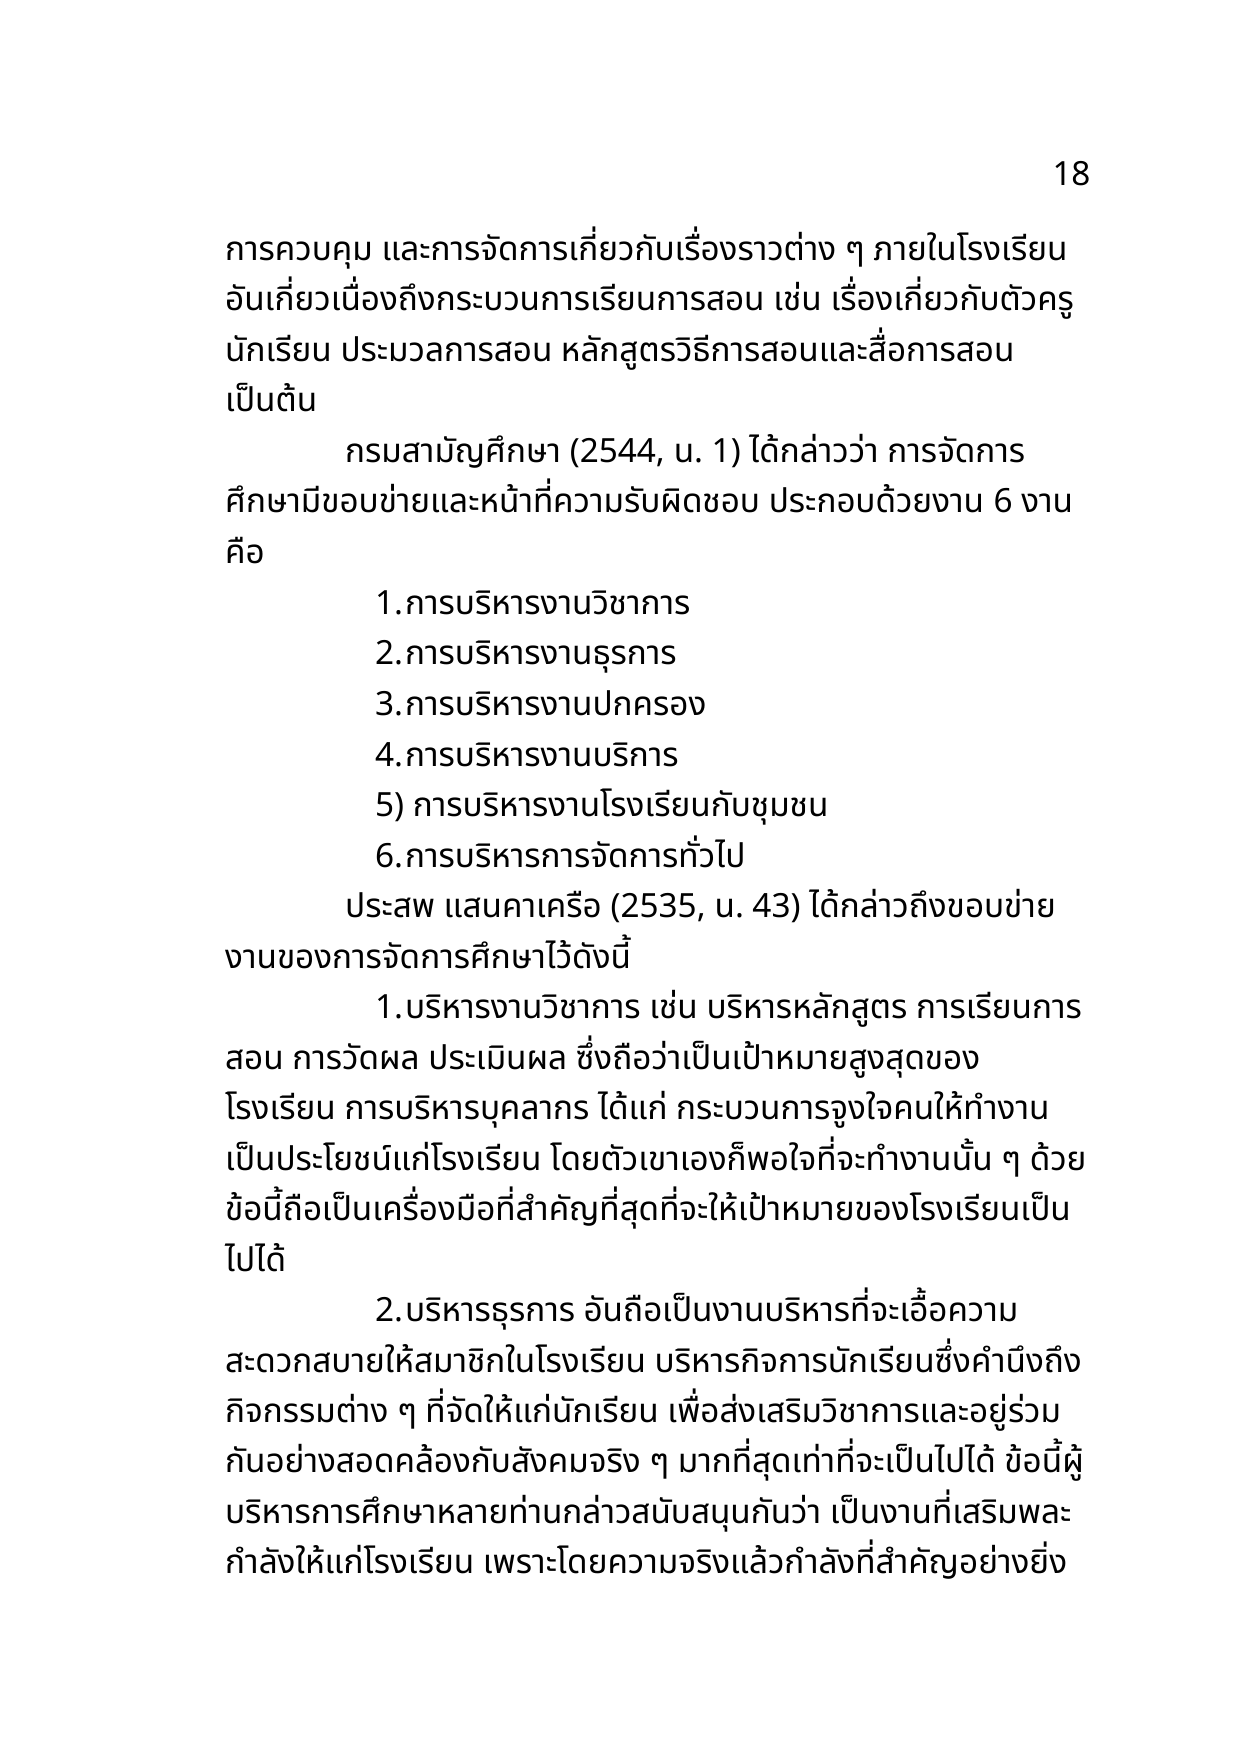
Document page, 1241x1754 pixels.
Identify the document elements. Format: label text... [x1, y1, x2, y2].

text 1. บริหารงานวิชาการ เช่น บริหารหลักสูตร การเรียนการสอน การวัดผล ประเมินผล ซึ่งถือว่าเป็นเป้าหมายสูงสุดของโรงเรียน การบริหารบุคลากร ได้แก่ กระบวนการจูงใจคนให้ทำงานเป็นประโยชน์แก่โรงเรียน โดยตัวเขาเองก็พอใจที่จะทำงานนั้น ๆ ด้วย ข้อนี้ถือเป็นเครื่องมือที่สำคัญที่สุดที่จะให้เป้าหมายของโรงเรียนเป็นไปได้ [225, 983, 1090, 1286]
text 3. การบริหารงานปกครอง [225, 680, 1090, 730]
text 6. การบริหารการจัดการทั่วไป [225, 832, 1090, 882]
text 1. การบริหารงานวิชาการ [225, 578, 1090, 629]
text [225, 225, 1090, 427]
text 2. การบริหารงานธุรการ [225, 629, 1090, 680]
text 4. การบริหารงานบริการ [225, 730, 1090, 781]
text ประสพ แสนคาเครือ (2535, น. 43) ได้กล่าวถึงขอบข่ายงานของการจัดการศึกษาไว้ดังนี้ [225, 882, 1090, 983]
text กรมสามัญศึกษา (2544, น. 1) ได้กล่าวว่า การจัดการศึกษามีขอบข่ายและหน้าที่ความรับผิดชอบ ประกอบด้วยงาน 6 งาน คือ [225, 427, 1090, 578]
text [225, 1286, 1090, 1589]
text 5) การบริหารงานโรงเรียนกับชุมชน [225, 781, 1090, 832]
